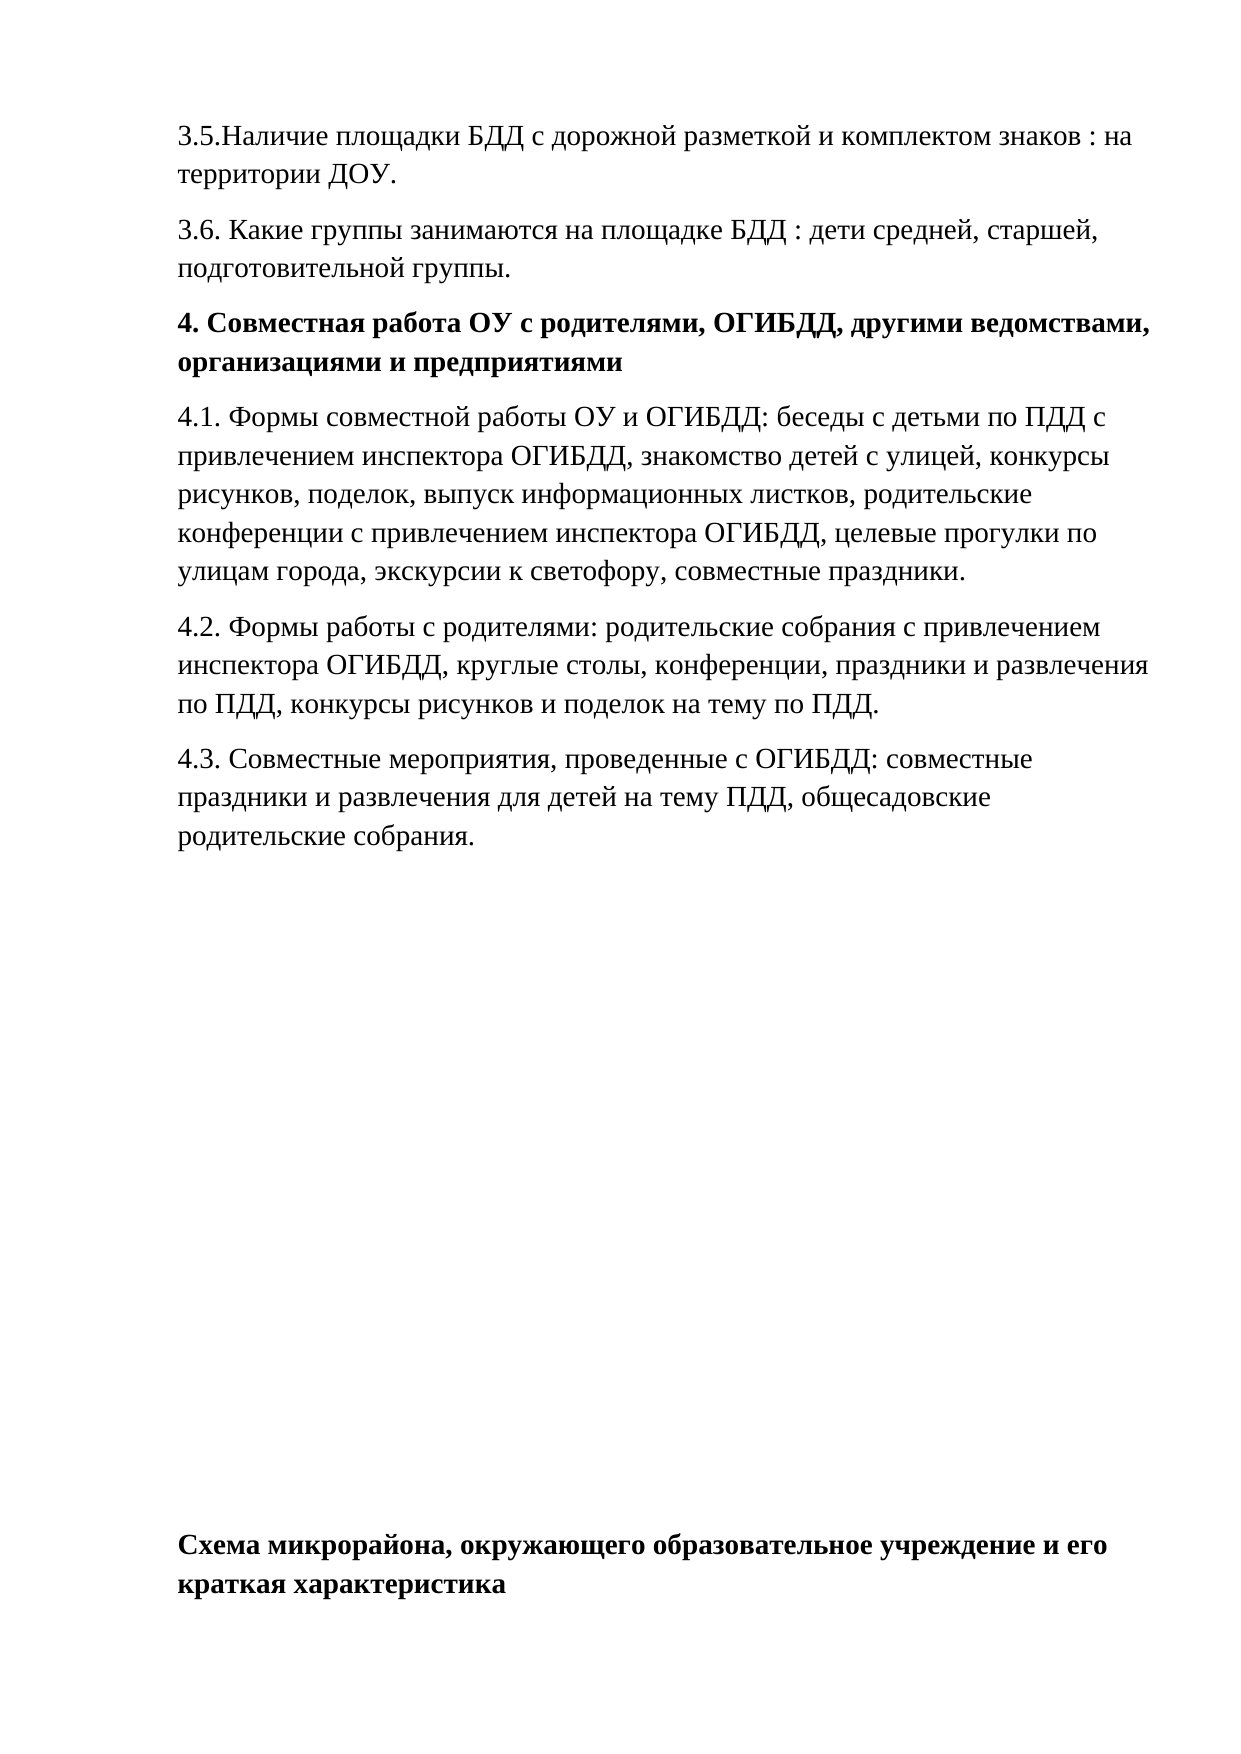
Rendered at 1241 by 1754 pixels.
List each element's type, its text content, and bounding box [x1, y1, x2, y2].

text 4.3. Совместные мероприятия, проведенные с ОГИБДД: совместные праздники и развлечения для детей на тему ПДД, общесадовские родительские собрания. [177, 741, 1152, 852]
text 3.5.Наличие площадки БДД с дорожной разметкой и комплектом знаков : на территории ДОУ. [177, 118, 1152, 190]
text 3.6. Какие группы занимаются на площадке БДД : дети средней, старшей, подготовительной группы. [177, 212, 1152, 284]
text 4. Совместная работа ОУ с родителями, ОГИБДД, другими ведомствами, организациями и предприятиями [177, 306, 1152, 378]
text 4.1. Формы совместной работы ОУ и ОГИБДД: беседы с детьми по ПДД с привлечением инспектора ОГИБДД, знакомство детей с улицей, конкурсы рисунков, поделок, выпуск информационных листков, родительские конференции с привлечением инспектора ОГИБДД, целевые прогулки по улицам города, экскурсии к светофору, совместные праздники. [177, 399, 1152, 587]
text 4.2. Формы работы с родителями: родительские собрания с привлечением инспектора ОГИБДД, круглые столы, конференции, праздники и развлечения по ПДД, конкурсы рисунков и поделок на тему по ПДД. [177, 609, 1152, 719]
text Схема микрорайона, окружающего образовательное учреждение и его краткая характеристика [177, 1527, 1152, 1599]
